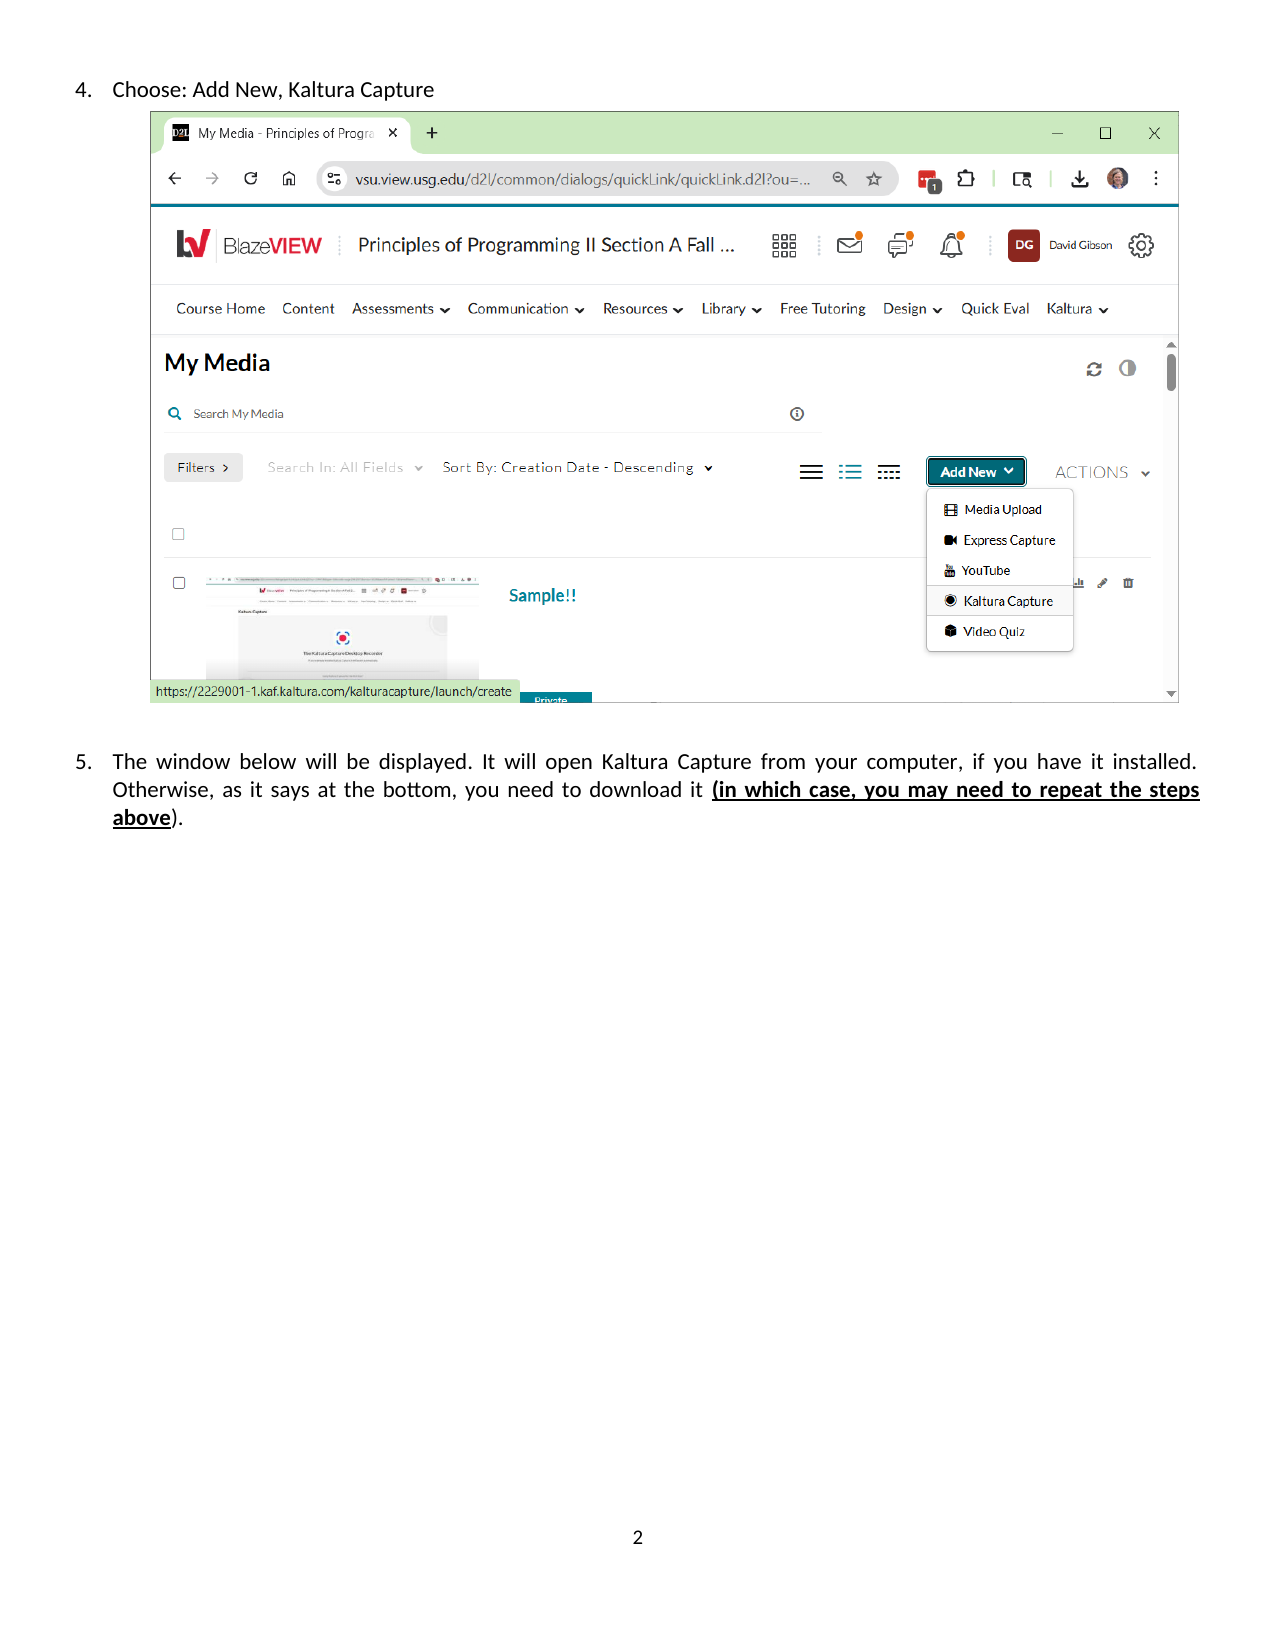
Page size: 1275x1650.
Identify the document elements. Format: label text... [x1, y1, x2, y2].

list The window below will be displayed. It will open Kaltura Capture from your computer, if you have it installed. Otherwise, as it says at the bottom, you need to download it (in which case, you may need to repeat the steps above). [75, 747, 1200, 831]
list Choose: Add New, Kaltura Capture [75, 75, 1200, 103]
picture [150, 111, 1179, 203]
picture [150, 208, 1179, 703]
